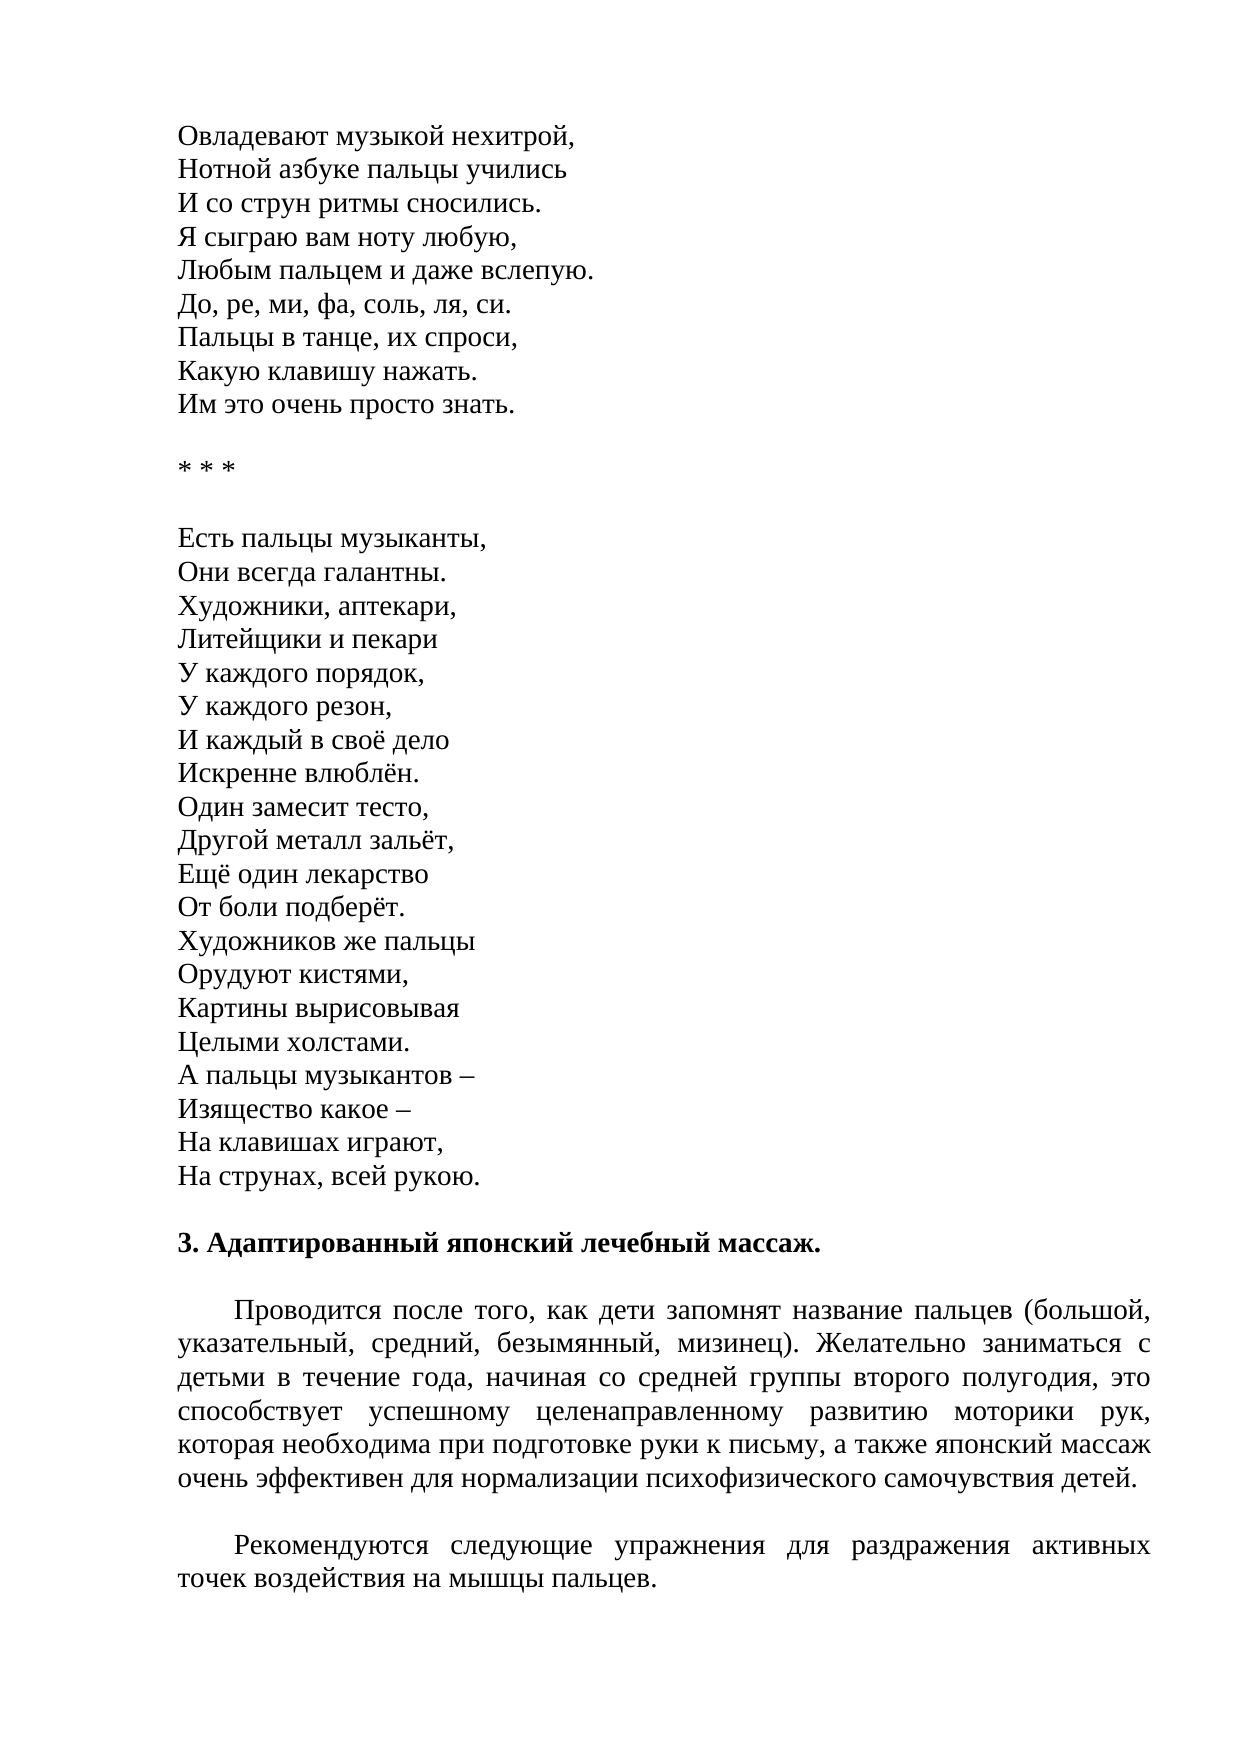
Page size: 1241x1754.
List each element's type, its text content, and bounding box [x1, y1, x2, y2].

text Орудуют кистями, [177, 957, 1152, 990]
text Картины вырисовывая [177, 990, 1152, 1024]
text Рекомендуются следующие упражнения для раздражения активных точек воздействия на мышцы пальцев. [177, 1527, 1152, 1594]
text Какую клавишу нажать. [177, 353, 1152, 386]
text Литейщики и пекари [177, 621, 1152, 655]
text Им это очень просто знать. [177, 386, 1152, 420]
text 3. Адаптированный японский лечебный массаж. [177, 1225, 1152, 1258]
text Изящество какое – [177, 1091, 1152, 1124]
text Художники, аптекари, [177, 588, 1152, 621]
text Целыми холстами. [177, 1024, 1152, 1057]
text До, ре, ми, фа, соль, ля, си. [177, 286, 1152, 319]
text У каждого порядок, [177, 655, 1152, 688]
text На клавишах играют, [177, 1124, 1152, 1158]
text Есть пальцы музыканты, [177, 521, 1152, 554]
text Нотной азбуке пальцы учились [177, 152, 1152, 185]
text * * * [177, 453, 1152, 487]
text Они всегда галантны. [177, 554, 1152, 588]
text Пальцы в танце, их спроси, [177, 319, 1152, 353]
text Искренне влюблён. [177, 755, 1152, 789]
text Я сыграю вам ноту любую, [177, 219, 1152, 252]
text Другой металл зальёт, [177, 822, 1152, 856]
text У каждого резон, [177, 688, 1152, 722]
text Художников же пальцы [177, 923, 1152, 957]
text От боли подберёт. [177, 889, 1152, 923]
text Овладевают музыкой нехитрой, [177, 118, 1152, 152]
text И со струн ритмы сносились. [177, 185, 1152, 219]
text Ещё один лекарство [177, 856, 1152, 889]
text А пальцы музыкантов – [177, 1057, 1152, 1091]
text Один замесит тесто, [177, 789, 1152, 822]
text На струнах, всей рукою. [177, 1158, 1152, 1191]
text Любым пальцем и даже вслепую. [177, 252, 1152, 286]
text Проводится после того, как дети запомнят название пальцев (большой, указательный, средний, безымянный, мизинец). Желательно заниматься с детьми в течение года, начиная со средней группы второго полугодия, это способствует успешному целенаправленному развитию моторики рук, которая необходима при подготовке руки к письму, а также японский массаж очень эффективен для нормализации психофизического самочувствия детей. [177, 1292, 1152, 1493]
text И каждый в своё дело [177, 722, 1152, 755]
